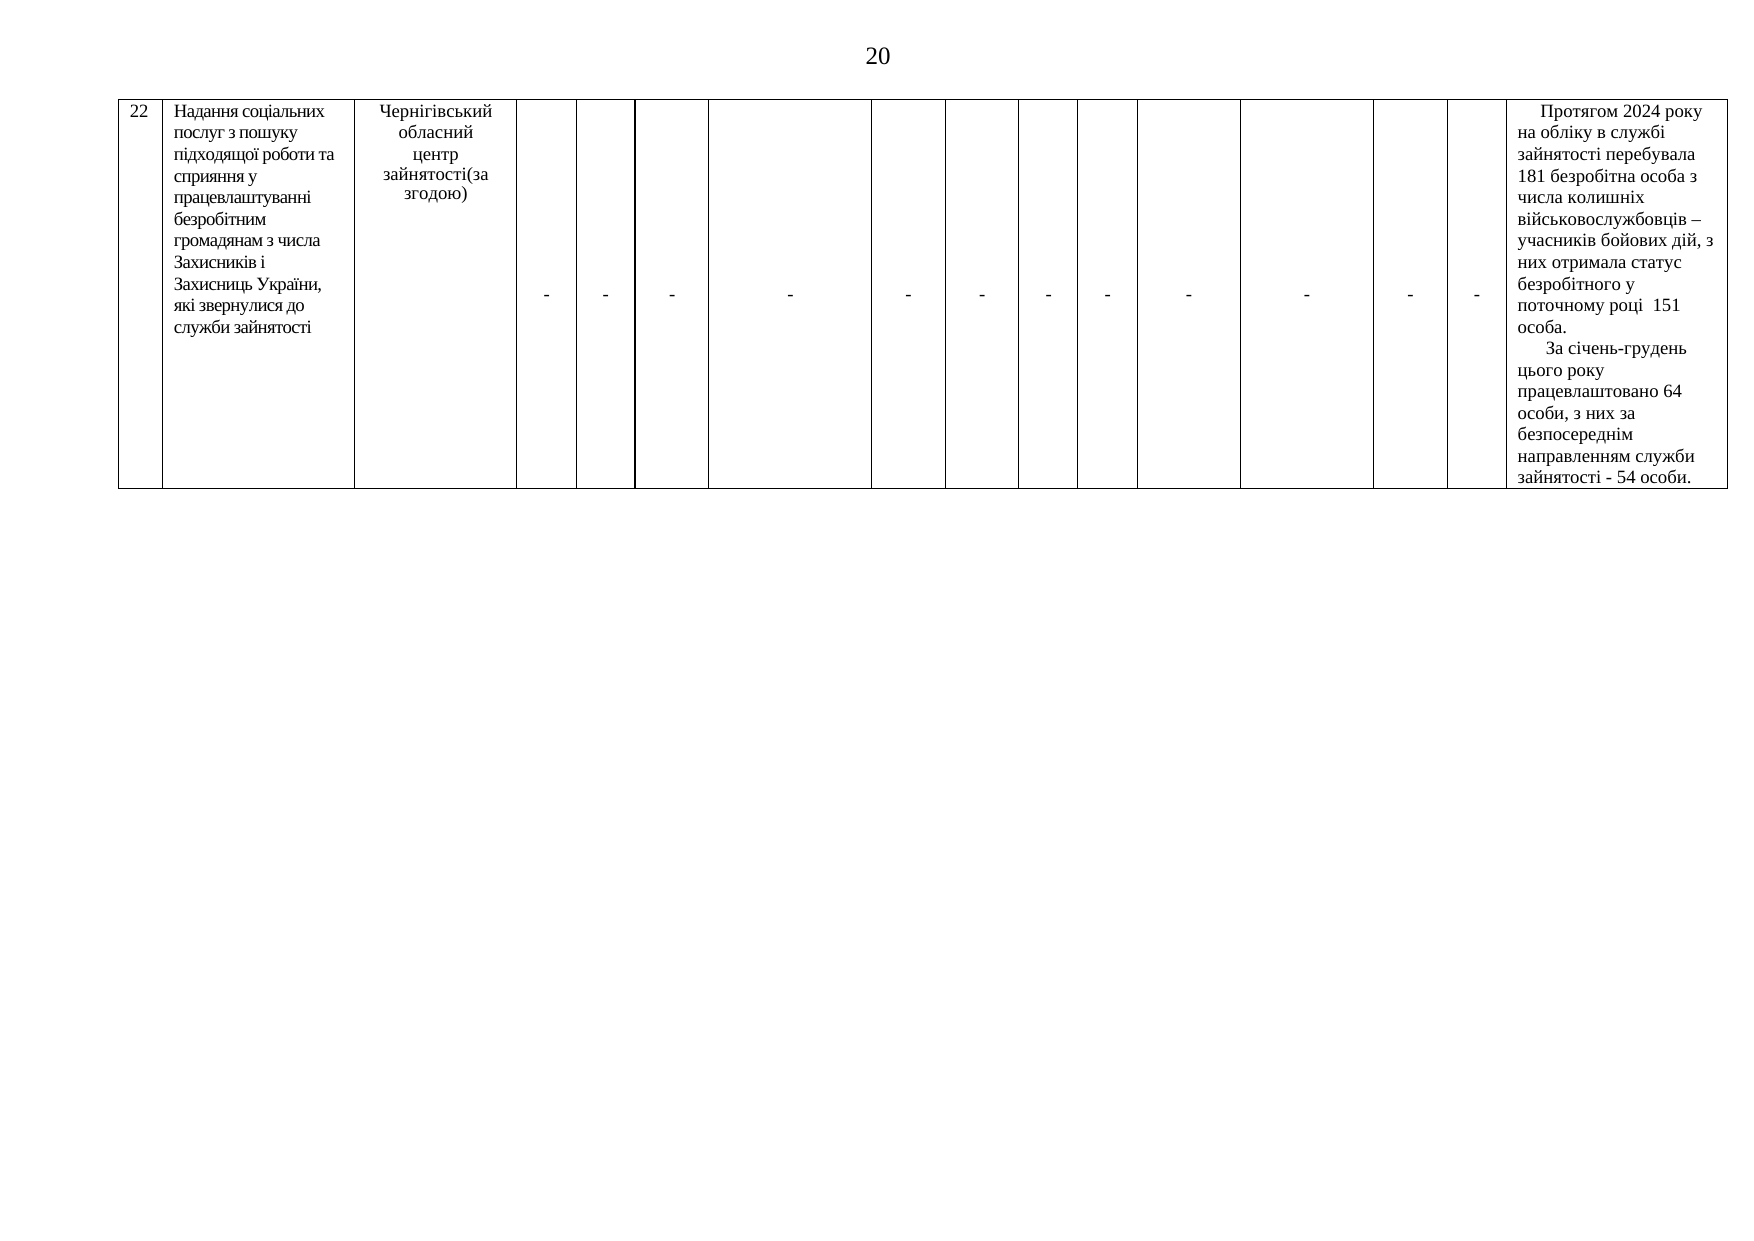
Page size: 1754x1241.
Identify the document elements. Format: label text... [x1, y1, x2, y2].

table_cell - [709, 100, 871, 488]
table_cell - [577, 100, 634, 488]
table_cell 22 [119, 100, 162, 488]
table_cell - [1019, 100, 1077, 488]
table_cell - [636, 100, 708, 488]
table_cell - [517, 100, 576, 488]
table_cell Надання соціальних послуг з пошуку підходящої роботи та сприяння у працевлаштуванні безробітним громадянам з числа Захисників і Захисниць України, які звернулися до служби зайнятості [163, 100, 354, 488]
table_cell - [1448, 100, 1506, 488]
table_cell - [1078, 100, 1137, 488]
table_cell Чернігівський обласний центр зайнятості(за згодою) [355, 100, 516, 488]
table_cell - [1374, 100, 1447, 488]
table_cell - [872, 100, 945, 488]
table_cell - [1138, 100, 1240, 488]
table_cell - [1241, 100, 1373, 488]
table_cell - [946, 100, 1018, 488]
table_cell Протягом 2024 року на обліку в службі зайнятості перебувала 181 безробітна особа з числа колишніх військовослужбовців – учасників бойових дій, з них отримала статус безробітного у поточному році 151 особа. За січень-грудень цього року працевлаштовано 64 особи, з них за безпосереднім направленням служби зайнятості - 54 особи. [1507, 100, 1727, 488]
